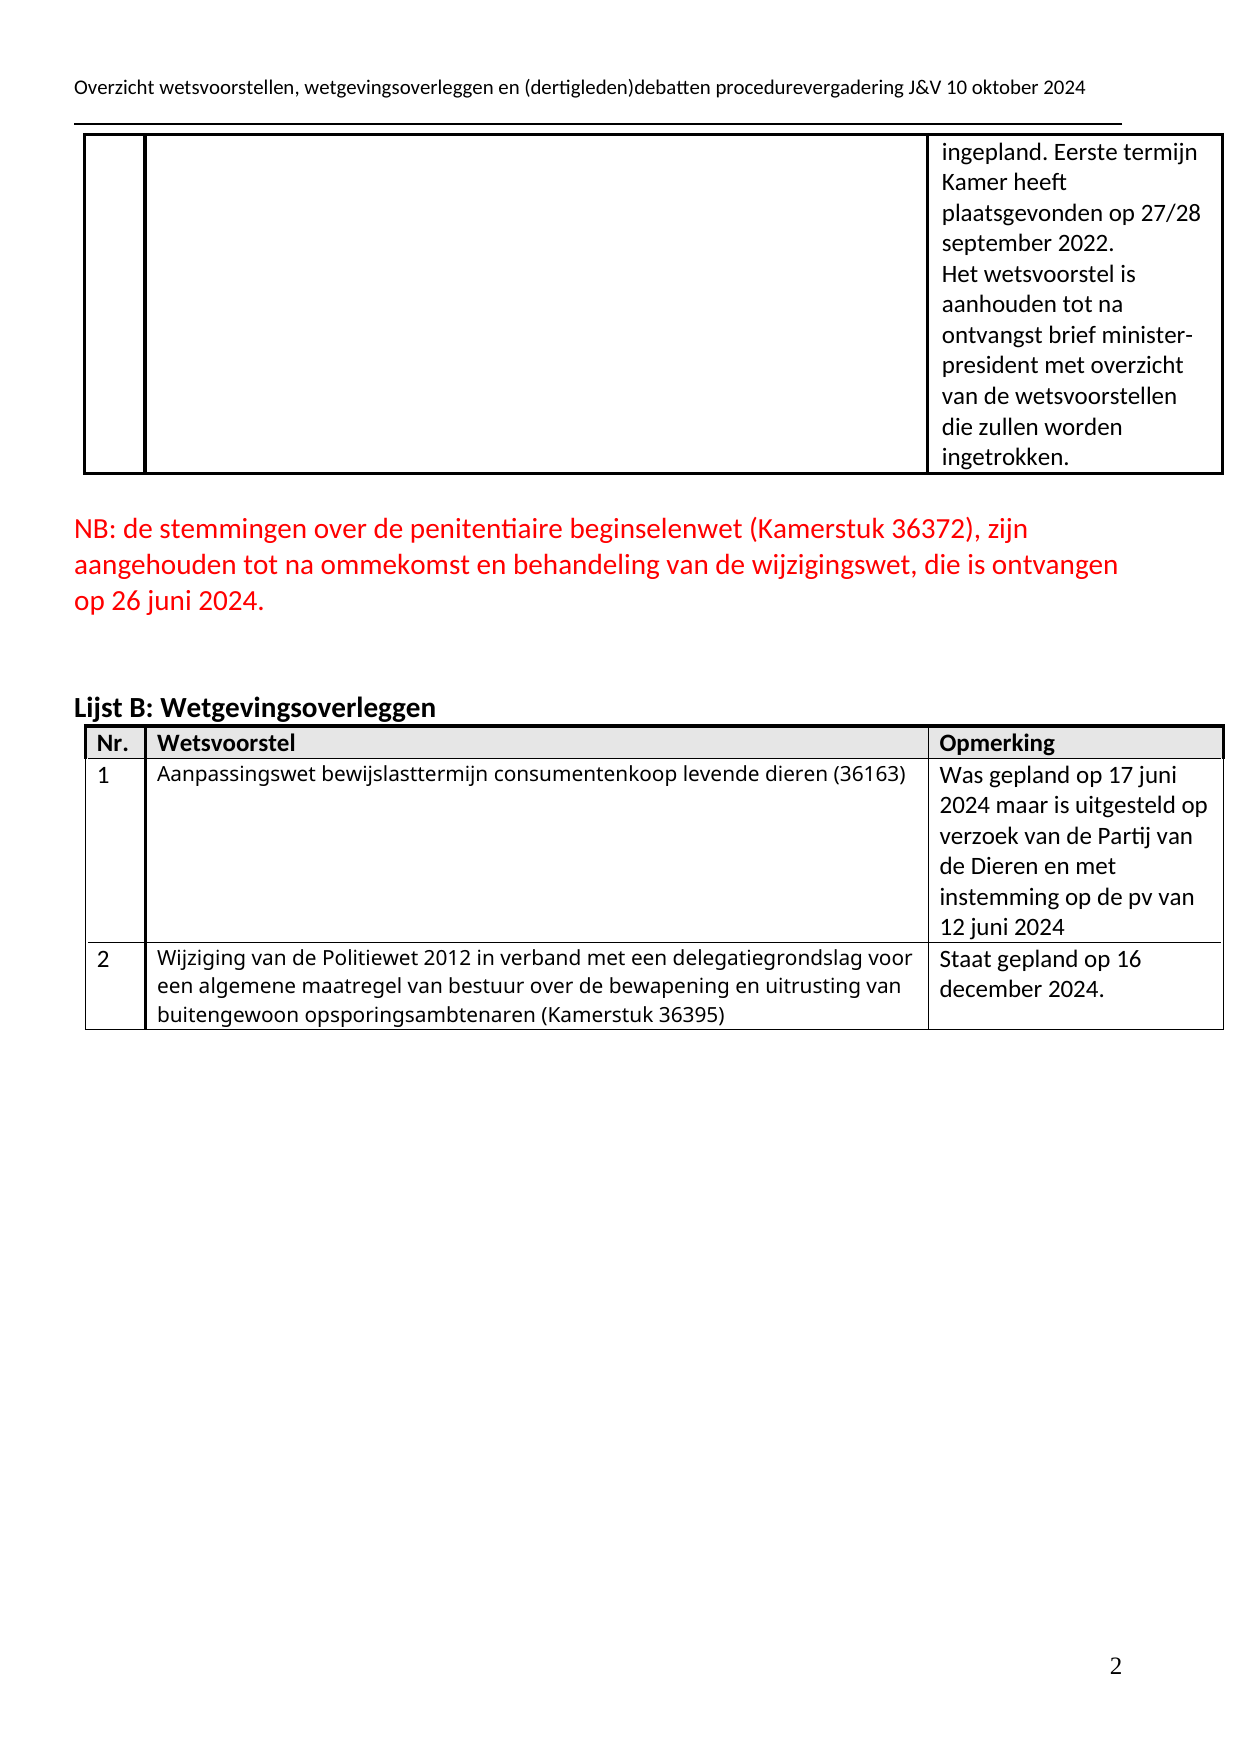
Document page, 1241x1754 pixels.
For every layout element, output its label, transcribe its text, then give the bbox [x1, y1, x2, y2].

table_cell Staat gepland op 16 december 2024. [929, 942, 1223, 1028]
table_header Opmerking [929, 728, 1222, 758]
table_cell Aanpassingswet bewijslasttermijn consumentenkoop levende dieren (36163) [147, 759, 928, 942]
table_cell 1 [86, 758, 144, 942]
text Lijst B: Wetgevingsoverleggen [74, 689, 1122, 724]
table_cell 2 [86, 942, 144, 1028]
text NB: de stemmingen over de penitentiaire beginselenwet (Kamerstuk 36372), zijn aangehouden tot na ommekomst en behandeling van de wijzigingswet, die is ontvangen op 26 juni 2024. [74, 511, 1122, 617]
table_cell 1. [86, 136, 143, 472]
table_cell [147, 136, 926, 472]
table_header Nr. [87, 728, 144, 758]
table_cell Wijziging van de Politiewet 2012 in verband met een delegatiegrondslag voor een algemene maatregel van bestuur over de bewapening en uitrusting van buitengewoon opsporingsambtenaren (Kamerstuk 36395) [147, 943, 928, 1028]
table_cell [929, 136, 1221, 472]
table_header Wetsvoorstel [147, 728, 928, 758]
table_cell Was gepland op 17 juni 2024 maar is uitgesteld op verzoek van de Partij van de Dieren en met instemming op de pv van 12 juni 2024 [929, 758, 1223, 942]
